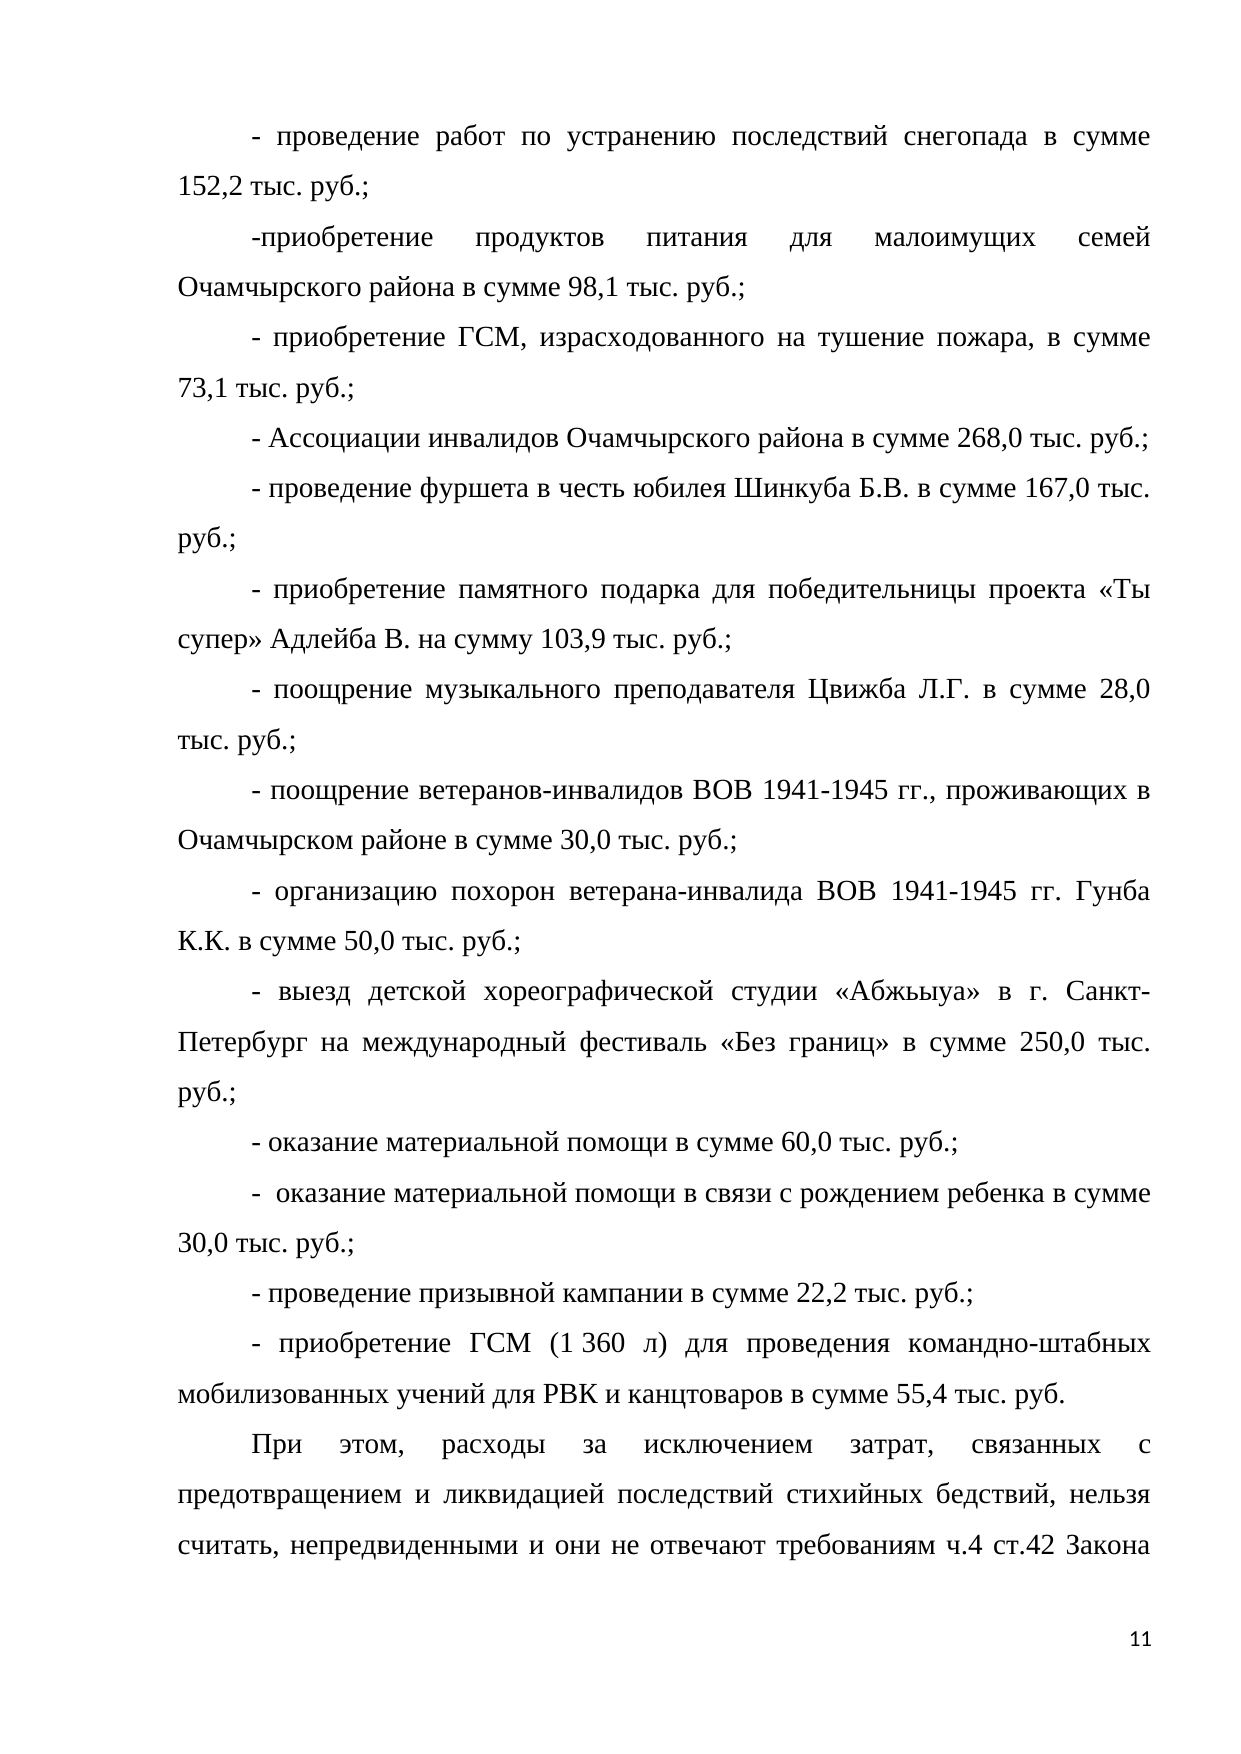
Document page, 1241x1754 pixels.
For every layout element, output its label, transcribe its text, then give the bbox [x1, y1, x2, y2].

text - выезд детской хореографической студии «Абжьыуа» в г. Санкт-Петербург на международный фестиваль «Без границ» в сумме 250,0 тыс. руб.; [177, 973, 1152, 1108]
text - организацию похорон ветерана-инвалида ВОВ 1941-1945 гг. Гунба К.К. в сумме 50,0 тыс. руб.; [177, 873, 1152, 957]
text - оказание материальной помощи в связи с рождением ребенка в сумме 30,0 тыс. руб.; [177, 1175, 1152, 1258]
text - Ассоциации инвалидов Очамчырского района в сумме 268,0 тыс. руб.; [177, 420, 1152, 453]
text - приобретение памятного подарка для победительницы проекта «Ты супер» Адлейба В. на сумму 103,9 тыс. руб.; [177, 571, 1152, 655]
text - проведение работ по устранению последствий снегопада в сумме 152,2 тыс. руб.; [177, 118, 1152, 202]
text - оказание материальной помощи в сумме 60,0 тыс. руб.; [177, 1124, 1152, 1158]
text - проведение фуршета в честь юбилея Шинкуба Б.В. в сумме 167,0 тыс. руб.; [177, 470, 1152, 554]
text -приобретение продуктов питания для малоимущих семей Очамчырского района в сумме 98,1 тыс. руб.; [177, 219, 1152, 303]
text - приобретение ГСМ, израсходованного на тушение пожара, в сумме 73,1 тыс. руб.; [177, 319, 1152, 403]
text - проведение призывной кампании в сумме 22,2 тыс. руб.; [177, 1275, 1152, 1309]
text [177, 1426, 1152, 1560]
text - приобретение ГСМ (1 360 л) для проведения командно-штабных мобилизованных учений для РВК и канцтоваров в сумме 55,4 тыс. руб. [177, 1326, 1152, 1409]
text - поощрение музыкального преподавателя Цвижба Л.Г. в сумме 28,0 тыс. руб.; [177, 672, 1152, 755]
text - поощрение ветеранов-инвалидов ВОВ 1941-1945 гг., проживающих в Очамчырском районе в сумме 30,0 тыс. руб.; [177, 772, 1152, 856]
